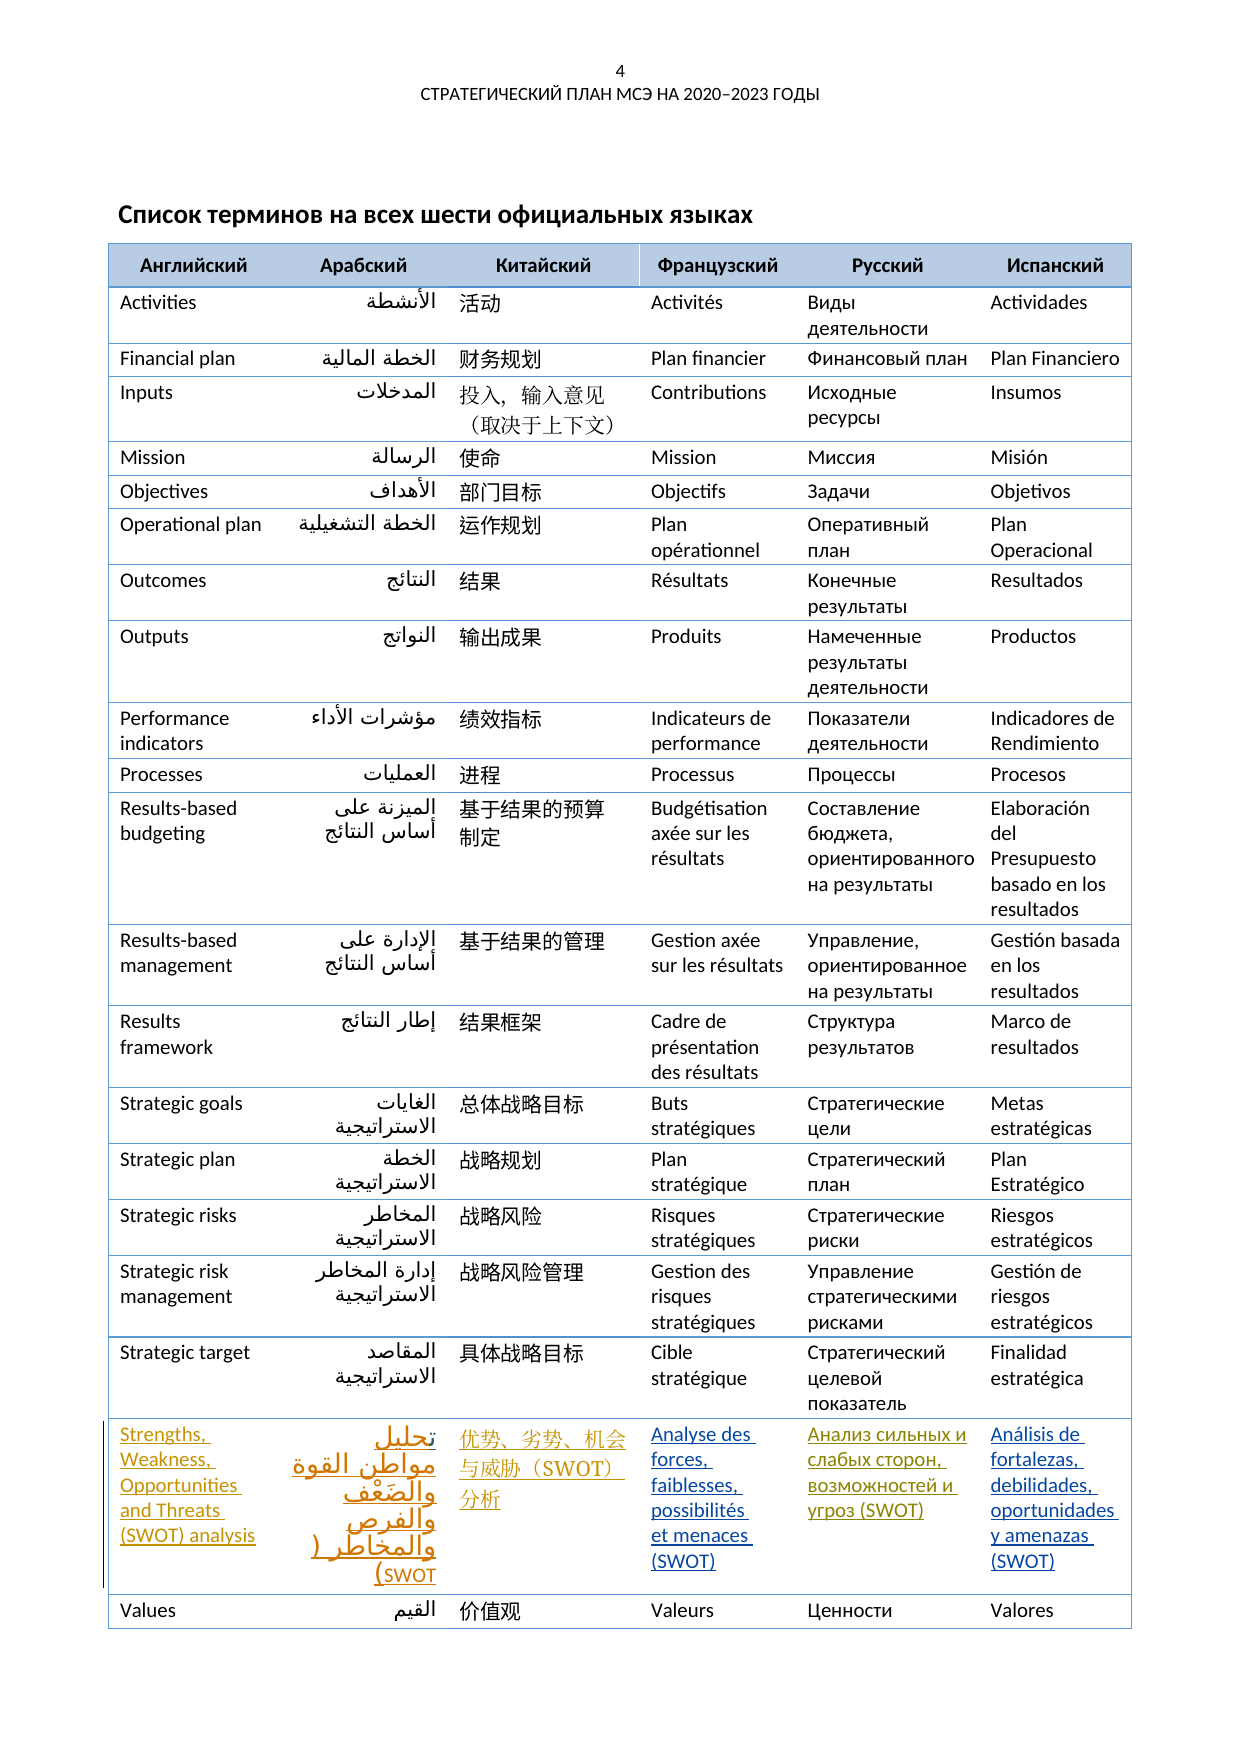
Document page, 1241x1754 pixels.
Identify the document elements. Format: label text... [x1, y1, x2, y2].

table_cell Results-based management [109, 925, 279, 1005]
table_cell Стратегический целевой показатель [796, 1338, 979, 1418]
table_cell Produits [640, 621, 796, 702]
table_cell Objetivos [979, 476, 1131, 508]
table_cell المدخلات [279, 377, 448, 441]
table_cell النتائج [279, 565, 448, 620]
table_cell Metas estratégicas [979, 1088, 1131, 1143]
table_header Английский [109, 244, 279, 286]
table_cell Cible stratégique [640, 1338, 796, 1418]
table_cell الإدارة على أساس النتائج [279, 925, 448, 1005]
table_cell Budgétisation axée sur les résultats [640, 793, 796, 924]
table_cell مؤشرات الأداء [279, 703, 448, 758]
table_cell [640, 1419, 796, 1594]
table_cell 具体战略目标 [448, 1338, 639, 1418]
table_cell Risques stratégiques [640, 1200, 796, 1255]
table_cell 价值观 [448, 1595, 639, 1627]
table_cell القيم [279, 1595, 448, 1627]
table_cell [979, 1419, 1131, 1594]
table_cell 基于结果的管理 [448, 925, 639, 1005]
table_cell Marco de resultados [979, 1006, 1131, 1087]
table_cell Strategic risks [109, 1200, 279, 1255]
table_cell Results framework [109, 1006, 279, 1087]
table_cell Strategic goals [109, 1088, 279, 1143]
table_cell Структура результатов [796, 1006, 979, 1087]
table_cell الخطة المالية [279, 344, 448, 376]
table_cell 战略风险 [448, 1200, 639, 1255]
table_cell Gestión de riesgos estratégicos [979, 1256, 1131, 1336]
table_cell Productos [979, 621, 1131, 702]
table_cell Gestión basada en los resultados [979, 925, 1131, 1005]
table_cell Resultados [979, 565, 1131, 620]
table_cell Contributions [640, 377, 796, 441]
table_cell المخاطر الاستراتيجية [279, 1200, 448, 1255]
table_cell Cadre de présentation des résultats [640, 1006, 796, 1087]
table_cell Objectives [109, 476, 279, 508]
table_cell Оперативный план [796, 509, 979, 564]
table_cell Valores [979, 1595, 1131, 1627]
table_cell Inputs [109, 377, 279, 441]
table_cell Стратегические цели [796, 1088, 979, 1143]
table_cell الخطة الاستراتيجية [279, 1144, 448, 1199]
table_cell Ценности [796, 1595, 979, 1627]
table_cell Задачи [796, 476, 979, 508]
table_cell 绩效指标 [448, 703, 639, 758]
table_cell Mission [109, 442, 279, 475]
table_header Русский [796, 244, 979, 286]
table_cell [109, 1419, 279, 1594]
table_cell Strategic risk management [109, 1256, 279, 1336]
table_cell 结果框架 [448, 1006, 639, 1087]
table_cell Misión [979, 442, 1131, 475]
table_header Китайский [448, 244, 639, 286]
table_cell [448, 1419, 639, 1594]
table_cell 财务规划 [448, 344, 639, 376]
table_cell Results-based budgeting [109, 793, 279, 924]
table_cell Outcomes [109, 565, 279, 620]
table_cell 基于结果的预算 制定 [448, 793, 639, 924]
table_cell الغايات الاستراتيجية [279, 1088, 448, 1143]
table_cell Outputs [109, 621, 279, 702]
table_cell Performance indicators [109, 703, 279, 758]
table_cell Виды деятельности [796, 288, 979, 342]
table_cell Insumos [979, 377, 1131, 441]
table_cell 使命 [448, 442, 639, 475]
table_cell Résultats [640, 565, 796, 620]
table_cell 战略风险管理 [448, 1256, 639, 1336]
table_cell Processus [640, 759, 796, 792]
table_cell 输出成果 [448, 621, 639, 702]
table_header Французский [640, 244, 796, 286]
table_cell Plan Operacional [979, 509, 1131, 564]
table_cell الخطة التشغيلية [279, 509, 448, 564]
table_cell Исходные ресурсы [796, 377, 979, 441]
table_cell إطار النتائج [279, 1006, 448, 1087]
table_cell Составление бюджета, ориентированного на результаты [796, 793, 979, 924]
table_cell 结果 [448, 565, 639, 620]
subtitle Список терминов на всех шести официальных языках [118, 198, 1122, 231]
table_cell Objectifs [640, 476, 796, 508]
table_cell Processes [109, 759, 279, 792]
table_cell Финансовый план [796, 344, 979, 376]
table_cell [279, 1419, 448, 1594]
table_cell Показатели деятельности [796, 703, 979, 758]
table_cell Процессы [796, 759, 979, 792]
table_cell Strategic target [109, 1338, 279, 1418]
table_cell Strategic plan [109, 1144, 279, 1199]
table_cell Indicateurs de performance [640, 703, 796, 758]
table_cell الأهداف [279, 476, 448, 508]
table_cell 运作规划 [448, 509, 639, 564]
table_cell المقاصد الاستراتيجية [279, 1338, 448, 1418]
table_cell Elaboración del Presupuesto basado en los resultados [979, 793, 1131, 924]
table_cell Mission [640, 442, 796, 475]
table_cell 战略规划 [448, 1144, 639, 1199]
table_cell الميزنة على أساس النتائج [279, 793, 448, 924]
table_cell Buts stratégiques [640, 1088, 796, 1143]
table_cell [796, 1419, 979, 1594]
table_header Испанский [979, 244, 1131, 286]
table_cell Financial plan [109, 344, 279, 376]
table_cell Operational plan [109, 509, 279, 564]
table_cell Activités [640, 288, 796, 342]
table_cell Activities [109, 288, 279, 342]
table_cell 投入，输入意见（取决于上下文） [448, 377, 639, 441]
table_header Арабский [279, 244, 448, 286]
table_cell Стратегический план [796, 1144, 979, 1199]
table_cell Plan Estratégico [979, 1144, 1131, 1199]
table_cell Actividades [979, 288, 1131, 342]
table_cell Управление стратегическими рисками [796, 1256, 979, 1336]
table_cell Plan stratégique [640, 1144, 796, 1199]
table_cell Миссия [796, 442, 979, 475]
table_cell 进程 [448, 759, 639, 792]
table_cell Plan opérationnel [640, 509, 796, 564]
table_cell الرسالة [279, 442, 448, 475]
table_cell إدارة المخاطر الاستراتيجية [279, 1256, 448, 1336]
table_cell Values [109, 1595, 279, 1627]
table_cell Gestion axée sur les résultats [640, 925, 796, 1005]
table_cell Конечные результаты [796, 565, 979, 620]
table_cell النواتج [279, 621, 448, 702]
table_cell Управление, ориентированное на результаты [796, 925, 979, 1005]
table_cell Намеченные результаты деятельности [796, 621, 979, 702]
table_cell Plan Financiero [979, 344, 1131, 376]
table_cell Gestion des risques stratégiques [640, 1256, 796, 1336]
table_cell Indicadores de Rendimiento [979, 703, 1131, 758]
table_cell Procesos [979, 759, 1131, 792]
table_cell الأنشطة [279, 288, 448, 342]
table_cell Стратегические риски [796, 1200, 979, 1255]
table_cell 总体战略目标 [448, 1088, 639, 1143]
table_cell العمليات [279, 759, 448, 792]
table_cell Finalidad estratégica [979, 1338, 1131, 1418]
table_cell 活动 [448, 288, 639, 342]
table_cell 部门目标 [448, 476, 639, 508]
table_cell Plan financier [640, 344, 796, 376]
table_cell Valeurs [640, 1595, 796, 1627]
table_cell Riesgos estratégicos [979, 1200, 1131, 1255]
